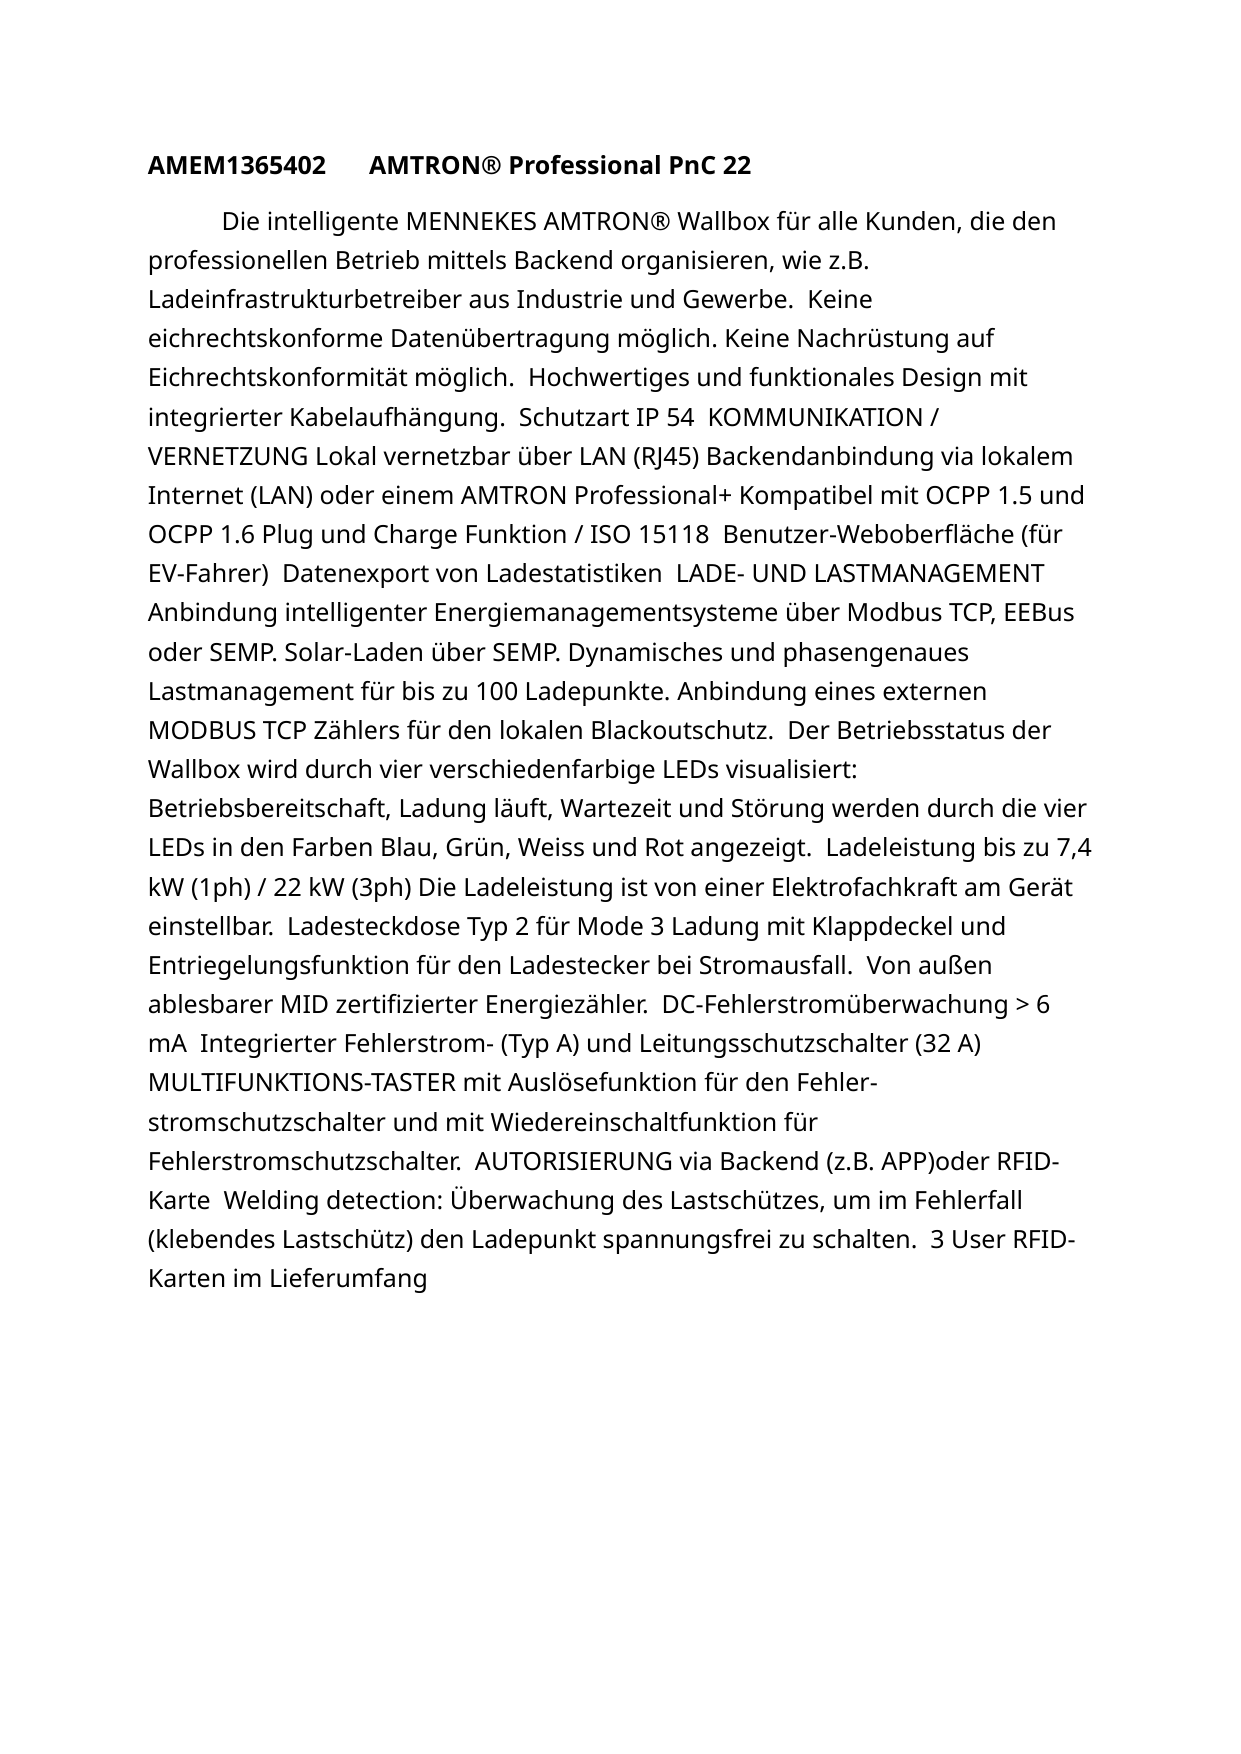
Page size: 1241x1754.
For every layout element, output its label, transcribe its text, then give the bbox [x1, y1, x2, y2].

text AMEM1365402 AMTRON® Professional PnC 22 [148, 148, 1093, 182]
text Die intelligente MENNEKES AMTRON® Wallbox für alle Kunden, die den professionellen Betrieb mittels Backend organisieren, wie z.B. Ladeinfrastrukturbetreiber aus Industrie und Gewerbe. Keine eichrechtskonforme Datenübertragung möglich. Keine Nachrüstung auf Eichrechtskonformität möglich. Hochwertiges und funktionales Design mit integrierter Kabelaufhängung. Schutzart IP 54 KOMMUNIKATION / VERNETZUNG Lokal vernetzbar über LAN (RJ45) Backendanbindung via lokalem Internet (LAN) oder einem AMTRON Professional+ Kompatibel mit OCPP 1.5 und OCPP 1.6 Plug und Charge Funktion / ISO 15118 Benutzer-Weboberfläche (für EV-Fahrer) Datenexport von Ladestatistiken LADE- UND LASTMANAGEMENT Anbindung intelligenter Energiemanagementsysteme über Modbus TCP, EEBus oder SEMP. Solar-Laden über SEMP. Dynamisches und phasengenaues Lastmanagement für bis zu 100 Ladepunkte. Anbindung eines externen MODBUS TCP Zählers für den lokalen Blackoutschutz. Der Betriebsstatus der Wallbox wird durch vier verschiedenfarbige LEDs visualisiert: Betriebsbereitschaft, Ladung läuft, Wartezeit und Störung werden durch die vier LEDs in den Farben Blau, Grün, Weiss und Rot angezeigt. Ladeleistung bis zu 7,4 kW (1ph) / 22 kW (3ph) Die Ladeleistung ist von einer Elektrofachkraft am Gerät einstellbar. Ladesteckdose Typ 2 für Mode 3 Ladung mit Klappdeckel und Entriegelungsfunktion für den Ladestecker bei Stromausfall. Von außen ablesbarer MID zertifizierter Energiezähler. DC-Fehlerstromüberwachung > 6 mA Integrierter Fehlerstrom- (Typ A) und Leitungsschutzschalter (32 A) MULTIFUNKTIONS-TASTER mit Auslösefunktion für den Fehler- stromschutzschalter und mit Wiedereinschaltfunktion für Fehlerstromschutzschalter. AUTORISIERUNG via Backend (z.B. APP)oder RFID-Karte Welding detection: Überwachung des Lastschützes, um im Fehlerfall (klebendes Lastschütz) den Ladepunkt spannungsfrei zu schalten. 3 User RFID-Karten im Lieferumfang [148, 203, 1093, 1295]
